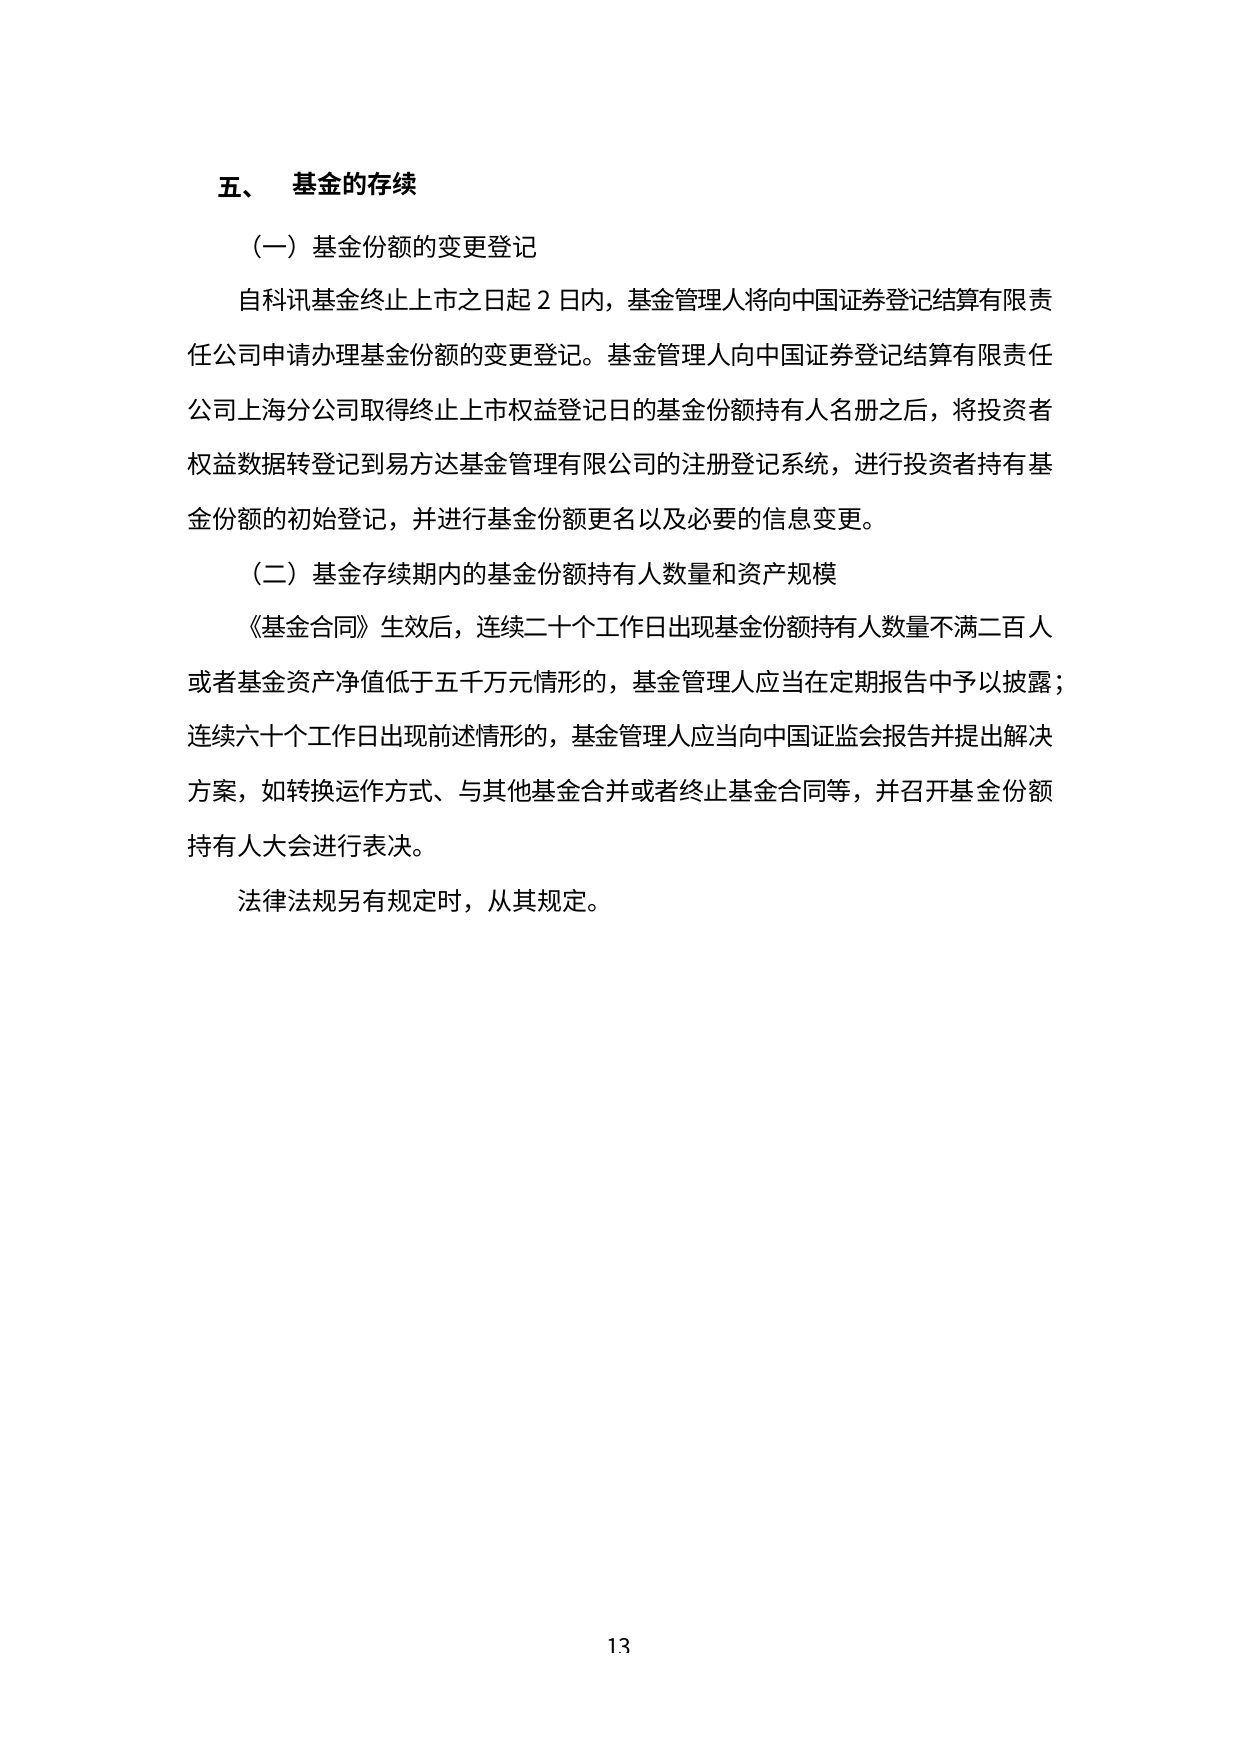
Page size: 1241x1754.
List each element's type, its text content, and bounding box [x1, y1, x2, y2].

subtitle 五、 基金的存续 [217, 165, 1101, 204]
text 《基金合同》生效后，连续二十个工作日出现基金份额持有人数量不满二百人或者基金资产净值低于五千万元情形的，基金管理人应当在定期报告中予以披露；连续六十个工作日出现前述情形的，基金管理人应当向中国证监会报告并提出解决方案，如转换运作方式、与其他基金合并或者终止基金合同等，并召开基金份额持有人大会进行表决。 [187, 607, 1053, 862]
text 自科讯基金终止上市之日起 2 日内，基金管理人将向中国证券登记结算有限责任公司申请办理基金份额的变更登记。基金管理人向中国证券登记结算有限责任公司上海分公司取得终止上市权益登记日的基金份额持有人名册之后，将投资者权益数据转登记到易方达基金管理有限公司的注册登记系统，进行投资者持有基金份额的初始登记，并进行基金份额更名以及必要的信息变更。 [187, 281, 1053, 536]
text （一）基金份额的变更登记 [237, 228, 1101, 264]
text （二）基金存续期内的基金份额持有人数量和资产规模 [237, 554, 1101, 591]
text 法律法规另有规定时，从其规定。 [237, 881, 1101, 917]
